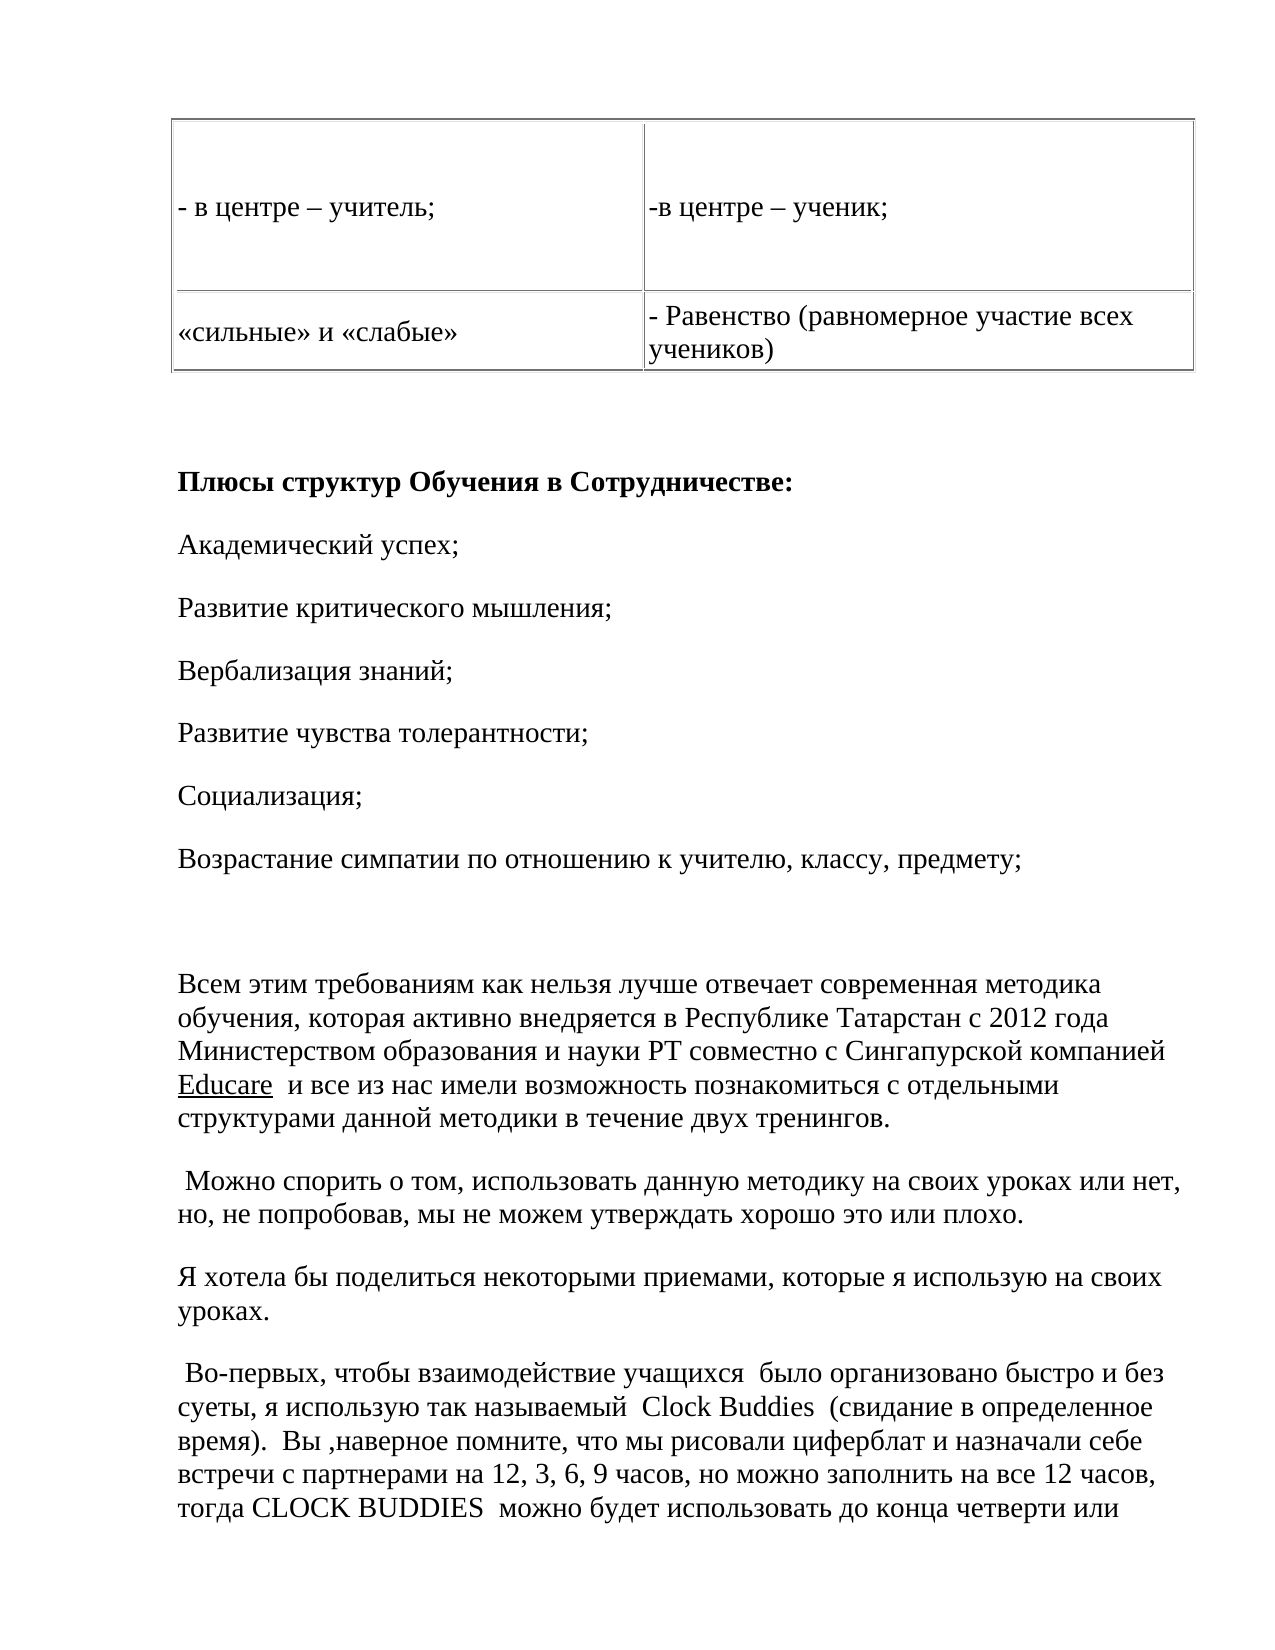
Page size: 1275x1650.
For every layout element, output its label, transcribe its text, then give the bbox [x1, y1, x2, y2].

text Можно спорить о том, использовать данную методику на своих уроках или нет, но, не попробовав, мы не можем утверждать хорошо это или плохо. [177, 1163, 1186, 1230]
text Развитие чувства толерантности; [177, 715, 1186, 749]
text Всем этим требованиям как нельзя лучше отвечает современная методика обучения, которая активно внедряется в Республике Татарстан с 2012 года Министерством образования и науки РТ совместно с Сингапурской компанией Educare и все из нас имели возможность познакомиться с отдельными структурами данной методики в течение двух тренингов. [177, 966, 1186, 1134]
table_cell -в центре – ученик; [644, 122, 1193, 290]
text Вербализация знаний; [177, 653, 1186, 686]
table_cell «сильные» и «слабые» [173, 290, 644, 369]
text Социализация; [177, 778, 1186, 812]
text Плюсы структур Обучения в Сотрудничестве: [177, 464, 1186, 498]
table_cell - Равенство (равномерное участие всех учеников) [644, 290, 1194, 369]
text Академический успех; [177, 527, 1186, 561]
text Я хотела бы поделиться некоторыми приемами, которые я использую на своих уроках. [177, 1259, 1186, 1326]
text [177, 1356, 1186, 1523]
text Развитие критического мышления; [177, 590, 1186, 623]
text Возрастание симпатии по отношению к учителю, классу, предмету; [177, 841, 1186, 874]
table_cell - в центре – учитель; [174, 122, 644, 290]
